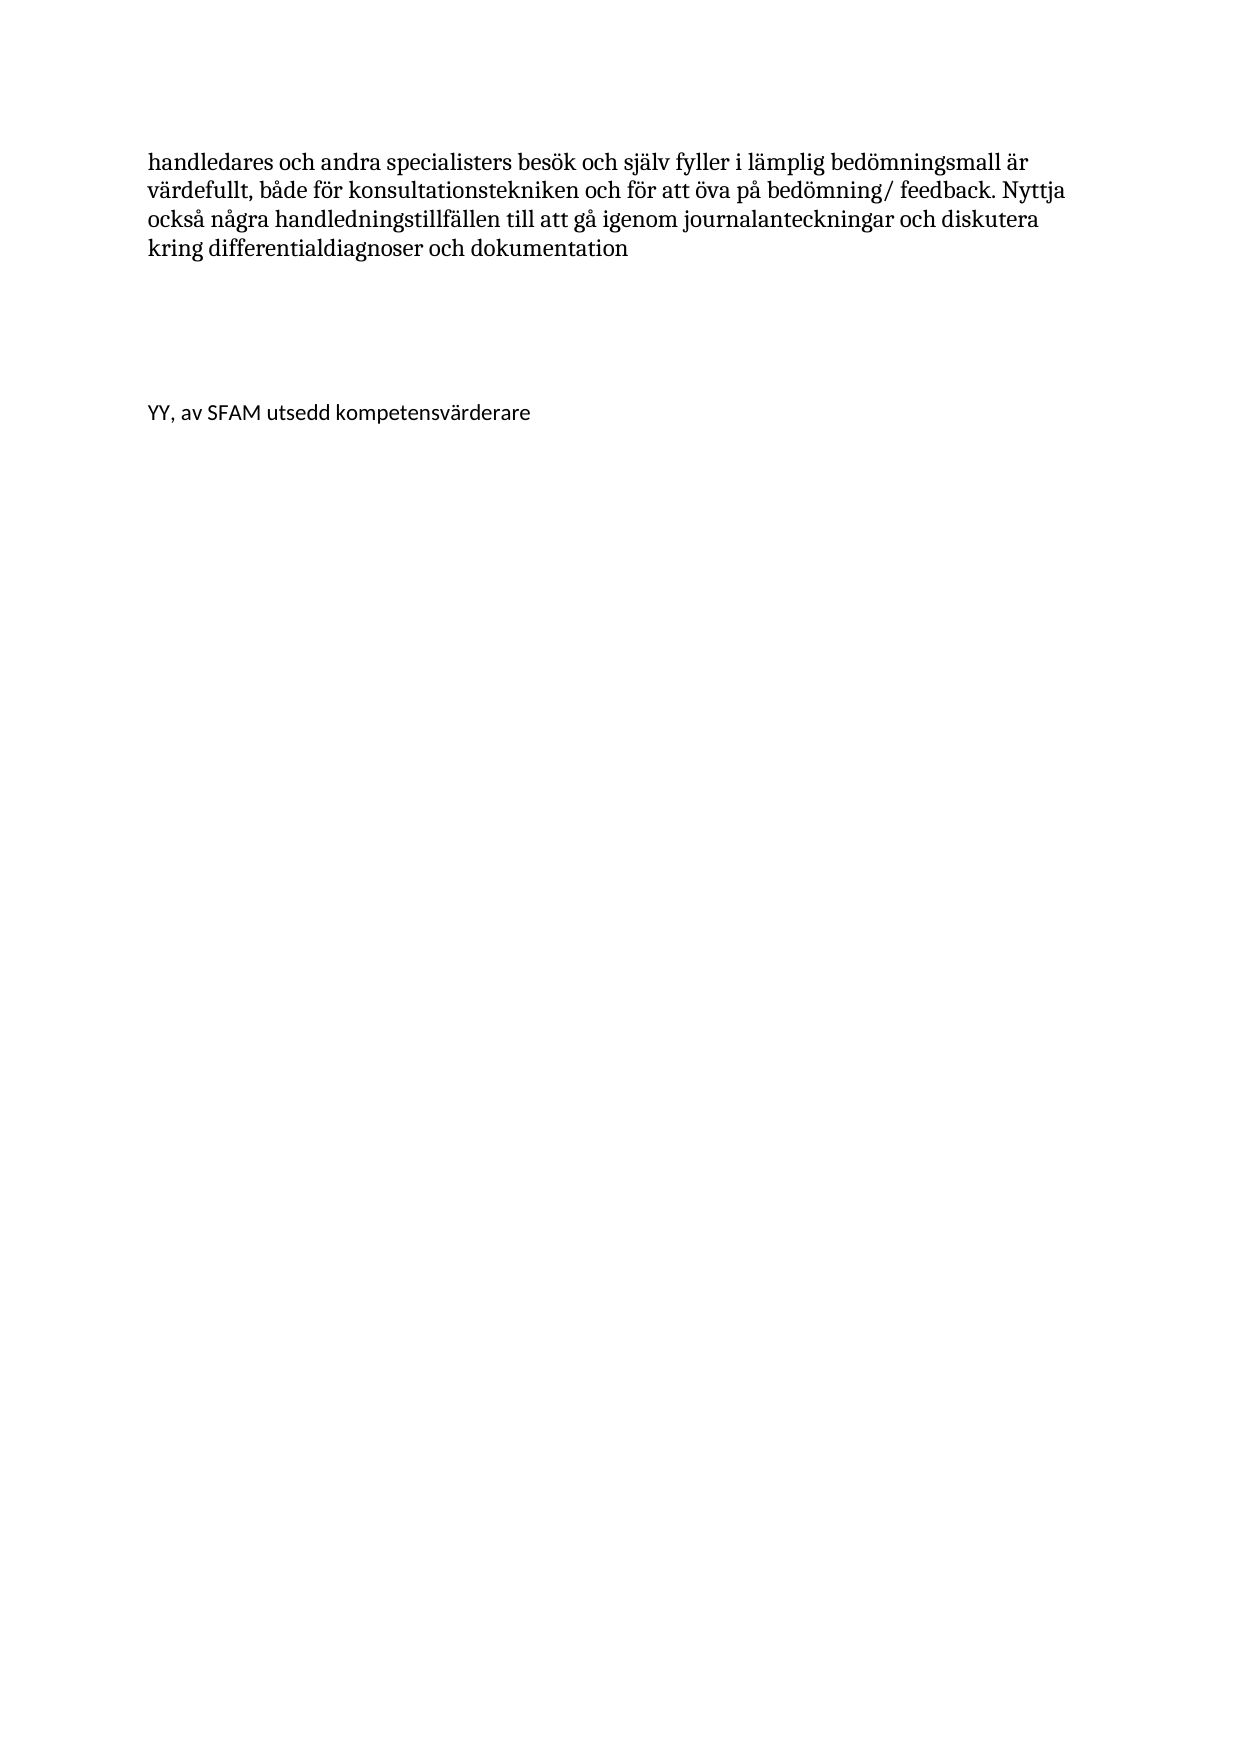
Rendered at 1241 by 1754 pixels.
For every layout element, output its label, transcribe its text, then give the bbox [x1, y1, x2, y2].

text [148, 148, 1093, 263]
text YY, av SFAM utsedd kompetensvärderare [148, 398, 1093, 426]
